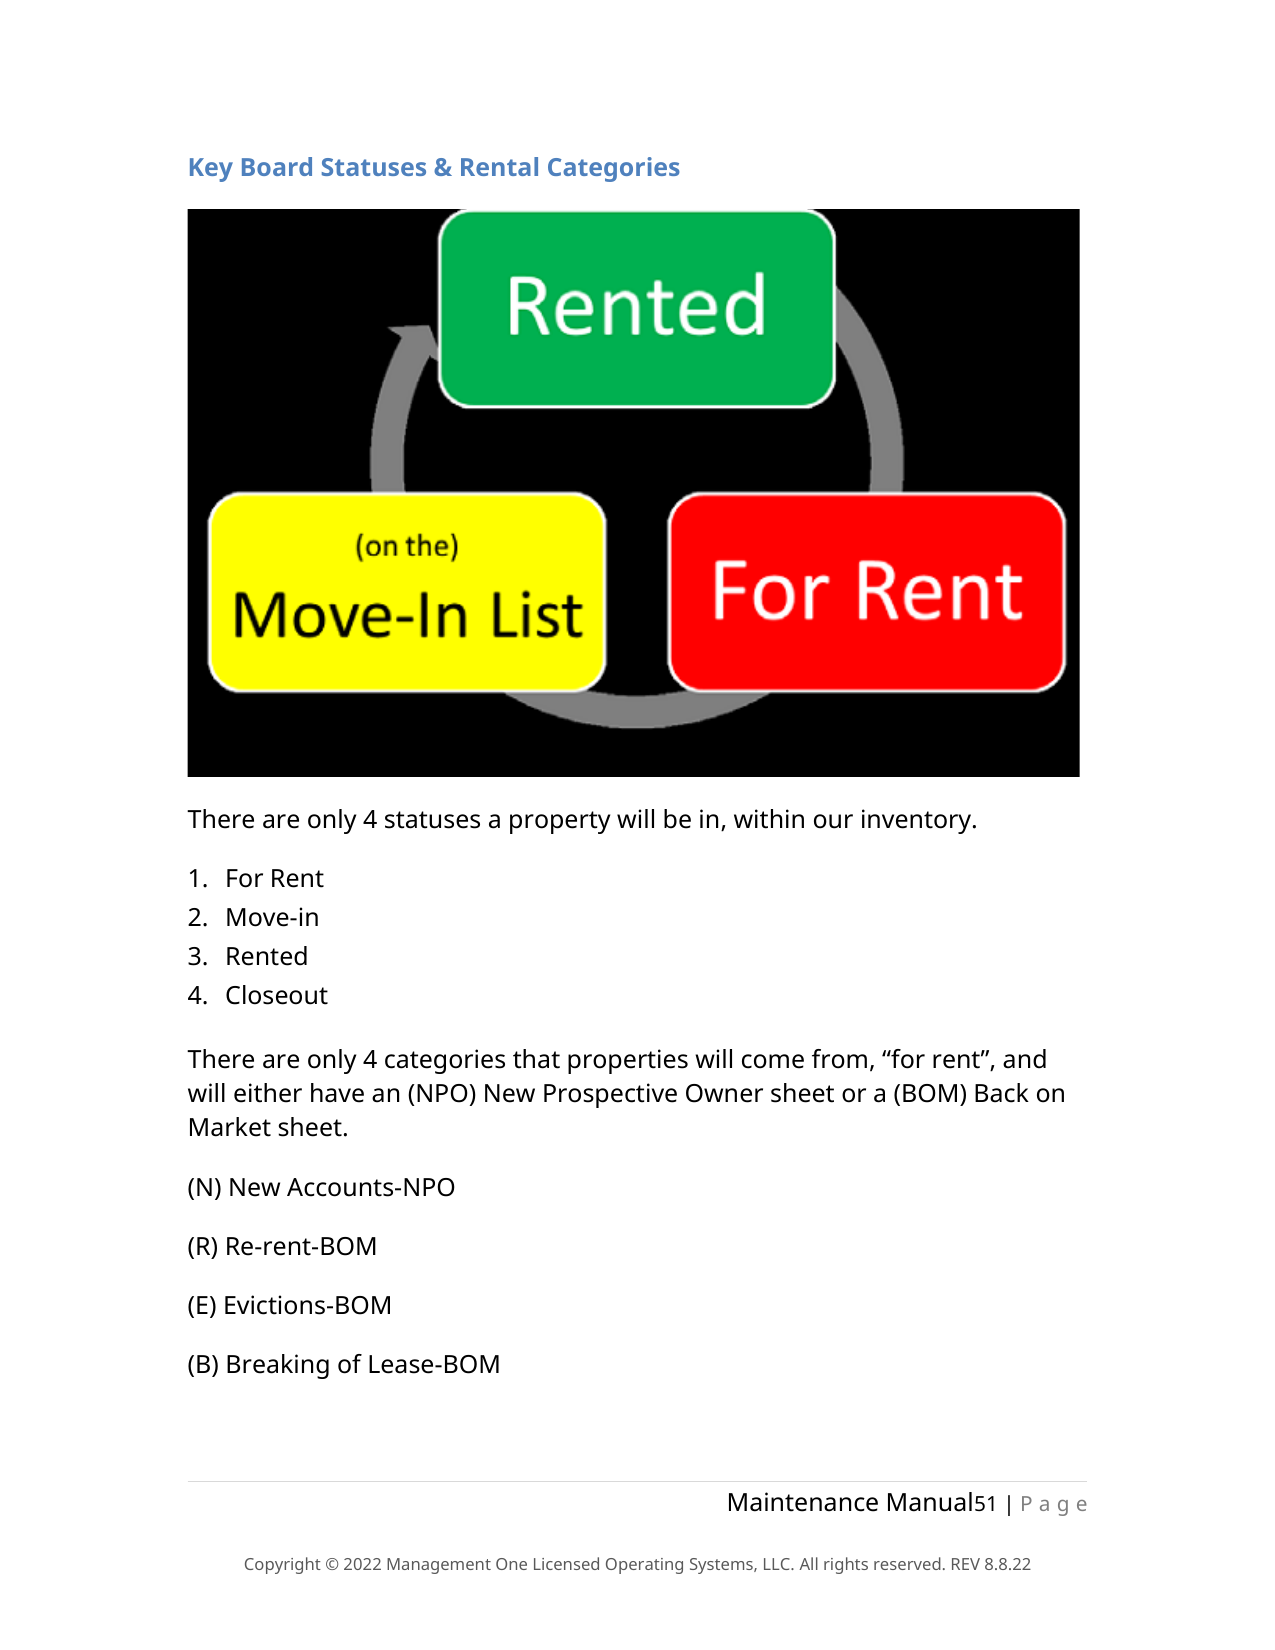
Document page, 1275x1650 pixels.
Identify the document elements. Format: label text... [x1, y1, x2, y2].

subtitle Key Board Statuses & Rental Categories [187, 150, 1087, 184]
text (R) Re-rent-BOM [187, 1228, 1087, 1262]
text (N) New Accounts-NPO [187, 1169, 1087, 1203]
picture [187, 209, 1080, 777]
list Rented [187, 939, 1087, 973]
list Closeout [187, 978, 1087, 1012]
list Move-in [187, 899, 1087, 933]
list For Rent [187, 860, 1087, 894]
text There are only 4 statuses a property will be in, within our inventory. [187, 801, 1087, 835]
text There are only 4 categories that properties will come from, “for rent”, and will either have an (NPO) New Prospective Owner sheet or a (BOM) Back on Market sheet. [187, 1042, 1087, 1144]
text (E) Evictions-BOM [187, 1287, 1087, 1321]
text (B) Breaking of Lease-BOM [187, 1346, 1087, 1380]
